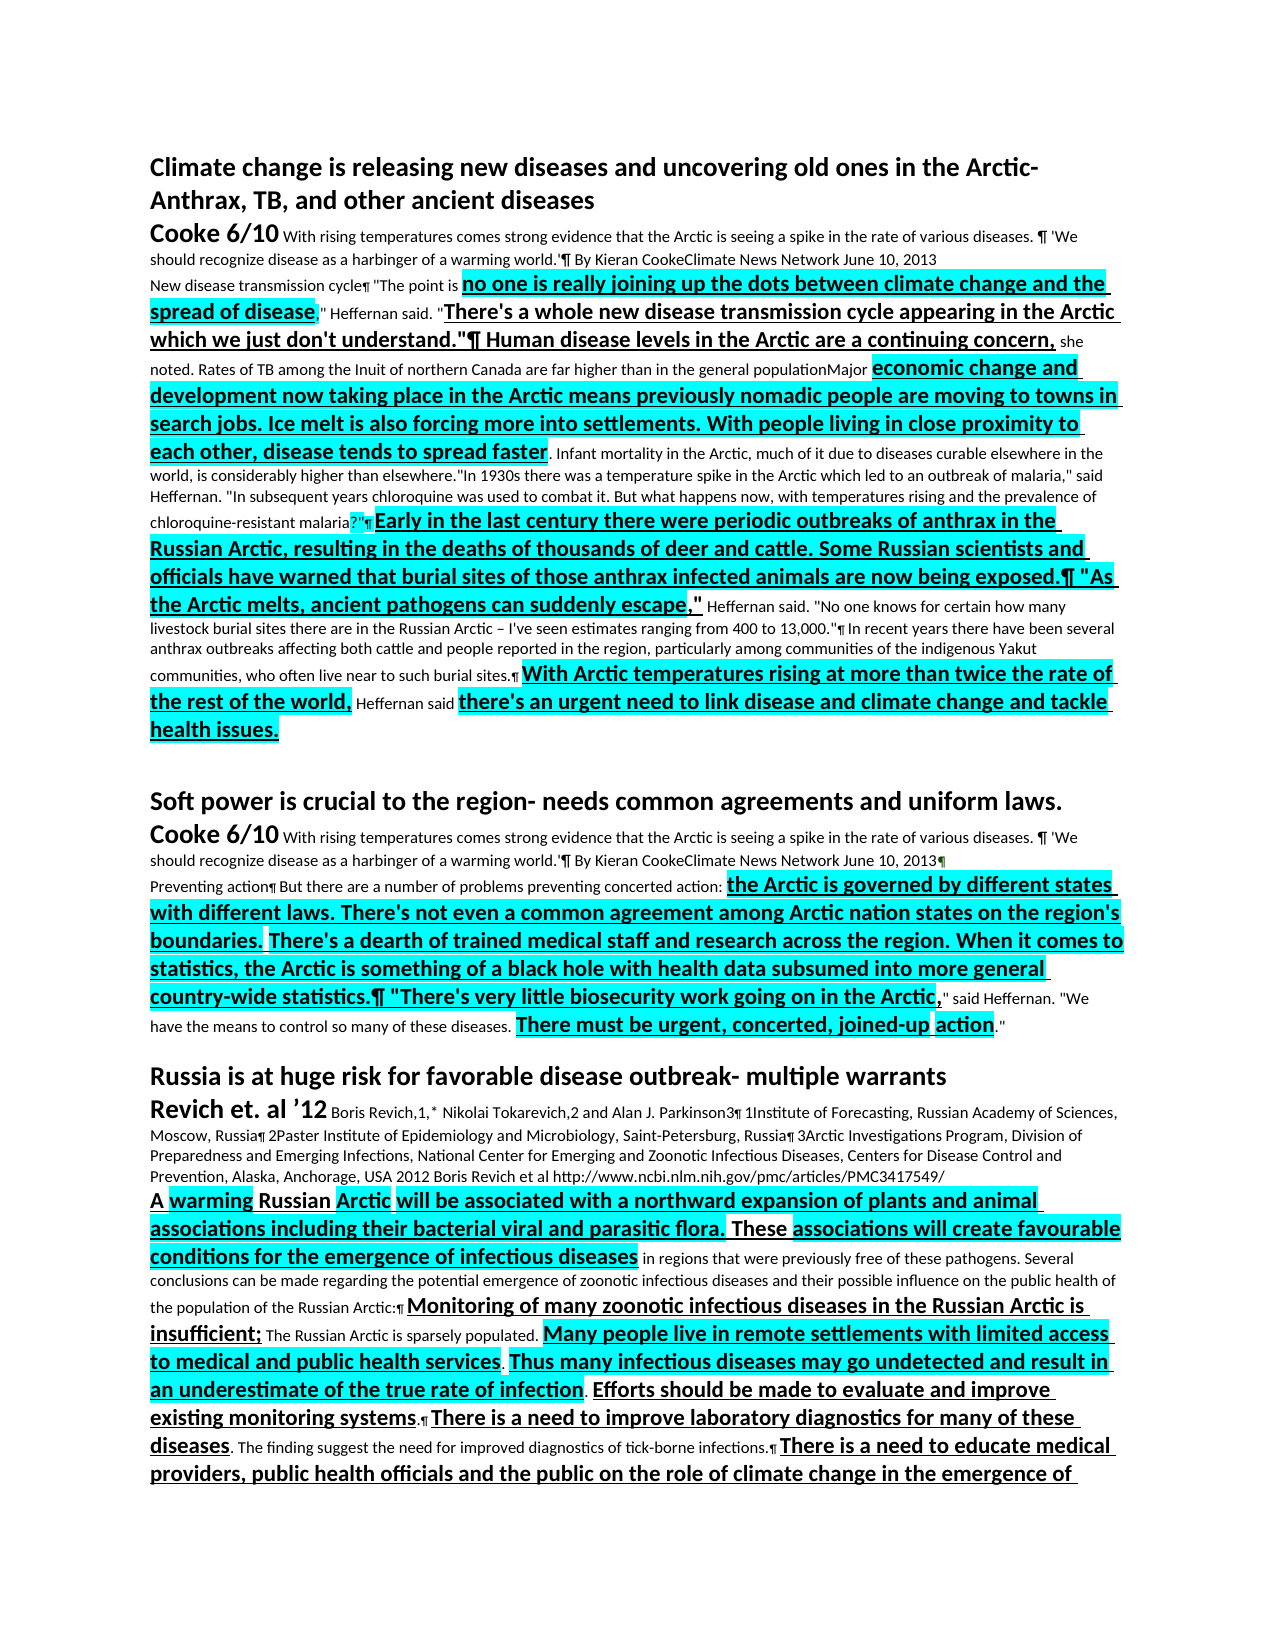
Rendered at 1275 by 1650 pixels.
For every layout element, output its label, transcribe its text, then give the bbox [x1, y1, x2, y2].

subtitle Climate change is releasing new diseases and uncovering old ones in the Arctic- Anthrax, TB, and other ancient diseases [150, 150, 1125, 216]
subtitle Russia is at huge risk for favorable disease outbreak- multiple warrants [150, 1059, 1125, 1092]
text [150, 1186, 1125, 1487]
subtitle Soft power is crucial to the region- needs common agreements and uniform laws. [150, 784, 1125, 817]
text Cooke 6/10 With rising temperatures comes strong evidence that the Arctic is seeing a spike in the rate of various diseases. ¶ 'We should recognize disease as a harbinger of a warming world.'¶ By Kieran Cooke Climate News Network June 10, 2013¶ Preventing action¶ But there are a number of problems preventing concerted action: the Arctic is governed by different states with different laws. There's not even a common agreement among Arctic nation states on the region's boundaries. There's a dearth of trained medical staff and research across the region. When it comes to statistics, the Arctic is something of a black hole with health data subsumed into more general country-wide statistics.¶ "There's very little biosecurity work going on in the Arctic," said Heffernan. "We have the means to control so many of these diseases. There must be urgent, concerted, joined-up action." [150, 817, 1125, 1038]
text New disease transmission cycle¶ "The point is no one is really joining up the dots between climate change and the spread of disease," Heffernan said. "There's a whole new disease transmission cycle appearing in the Arctic which we just don't understand."¶ Human disease levels in the Arctic are a continuing concern, she noted. Rates of TB among the Inuit of northern Canada are far higher than in the general populationMajor economic change and development now taking place in the Arctic means previously nomadic people are moving to towns in search jobs. Ice melt is also forcing more into settlements. With people living in close proximity to each other, disease tends to spread faster. Infant mortality in the Arctic, much of it due to diseases curable elsewhere in the world, is considerably higher than elsewhere."In 1930s there was a temperature spike in the Arctic which led to an outbreak of malaria," said Heffernan. "In subsequent years chloroquine was used to combat it. But what happens now, with temperatures rising and the prevalence of chloroquine-resistant malaria?"¶ Early in the last century there were periodic outbreaks of anthrax in the Russian Arctic, resulting in the deaths of thousands of deer and cattle. Some Russian scientists and officials have warned that burial sites of those anthrax infected animals are now being exposed.¶ "As the Arctic melts, ancient pathogens can suddenly escape," Heffernan said. "No one knows for certain how many livestock burial sites there are in the Russian Arctic – I've seen estimates ranging from 400 to 13,000."¶ In recent years there have been several anthrax outbreaks affecting both cattle and people reported in the region, particularly among communities of the indigenous Yakut communities, who often live near to such burial sites.¶ With Arctic temperatures rising at more than twice the rate of the rest of the world, Heffernan said there's an urgent need to link disease and climate change and tackle health issues. [150, 269, 1125, 743]
text Revich et. al ’12 Boris Revich,1,* Nikolai Tokarevich,2 and Alan J. Parkinson3¶ 1Institute of Forecasting, Russian Academy of Sciences, Moscow, Russia¶ 2Paster Institute of Epidemiology and Microbiology, Saint-Petersburg, Russia¶ 3Arctic Investigations Program, Division of Preparedness and Emerging Infections, National Center for Emerging and Zoonotic Infectious Diseases, Centers for Disease Control and Prevention, Alaska, Anchorage, USA 2012 Boris Revich et al http://www.ncbi.nlm.nih.gov/pmc/articles/PMC3417549/ [150, 1092, 1125, 1186]
